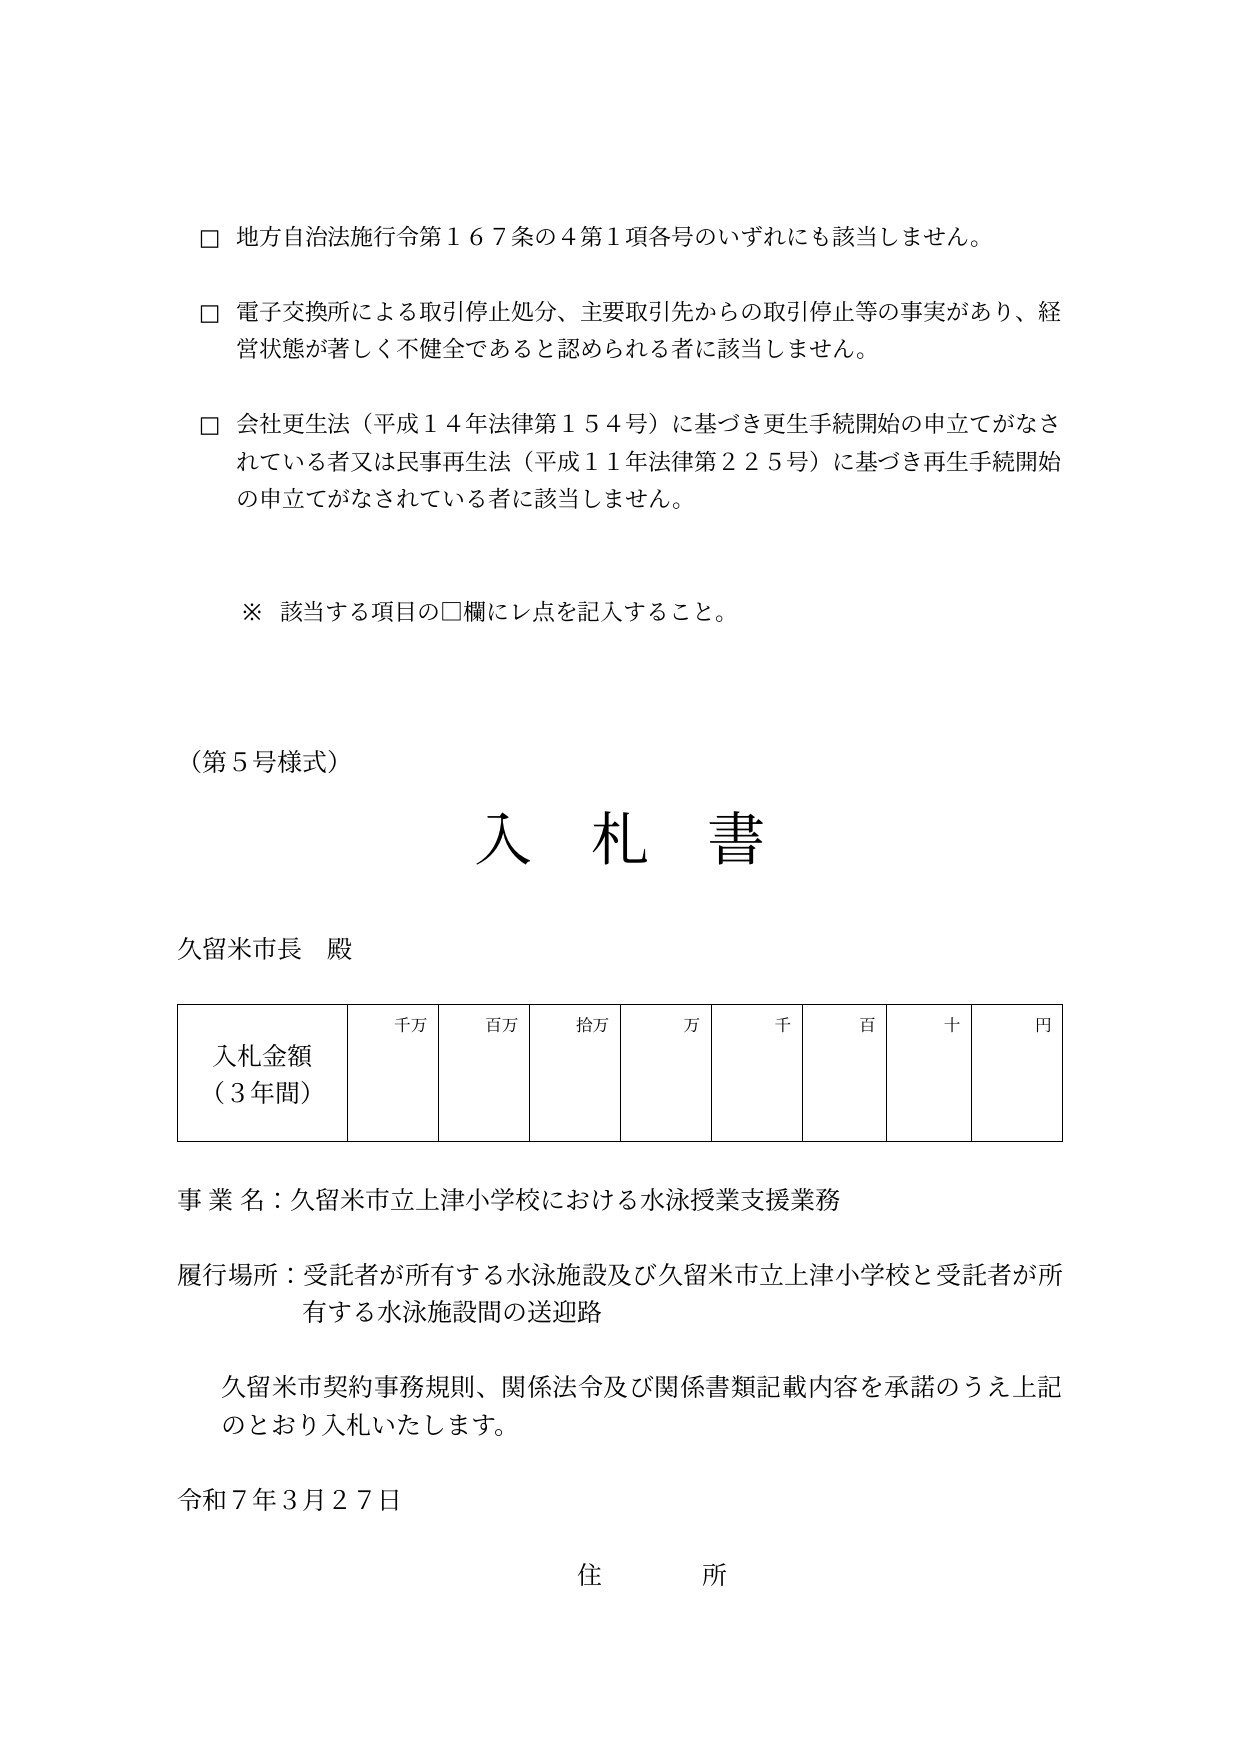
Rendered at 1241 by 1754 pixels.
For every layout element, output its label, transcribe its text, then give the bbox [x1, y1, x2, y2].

table_header 千万 [348, 1005, 438, 1141]
text 履行場所：受託者が所有する水泳施設及び久留米市立上津小学校と受託者が所有する水泳施設間の送迎路 [177, 1255, 1063, 1330]
table_header 百 [803, 1005, 886, 1141]
list 会社更生法（平成１４年法律第１５４号）に基づき更生手続開始の申立てがなされている者又は民事再生法（平成１１年法律第２２５号）に基づき再生手続開始の申立てがなされている者に該当しません。 [198, 404, 1063, 517]
text 住 所 [177, 1555, 1063, 1592]
table_header 入札金額 （３年間） [178, 1005, 347, 1141]
list 地方自治法施行令第１６７条の４第１項各号のいずれにも該当しません。 [198, 217, 1063, 254]
text 久留米市長 殿 [177, 929, 1063, 967]
text 令和７年３月２７日 [177, 1480, 1063, 1517]
table_header 拾万 [530, 1005, 620, 1141]
text 入 札 書 [177, 779, 1063, 892]
text 事 業 名：久留米市立上津小学校における水泳授業支援業務 [177, 1180, 1063, 1217]
table_header 万 [621, 1005, 711, 1141]
text （第５号様式） [177, 742, 1063, 779]
list 電子交換所による取引停止処分、主要取引先からの取引停止等の事実があり、経営状態が著しく不健全であると認められる者に該当しません。 [198, 292, 1063, 367]
table_header 円 [972, 1005, 1062, 1141]
table_header 十 [887, 1005, 971, 1141]
list 該当する項目の□欄にレ点を記入すること。 [242, 592, 1063, 629]
text 久留米市契約事務規則、関係法令及び関係書類記載内容を承諾のうえ上記のとおり入札いたします。 [221, 1367, 1063, 1442]
table_header 千 [712, 1005, 802, 1141]
table_header 百万 [439, 1005, 529, 1141]
